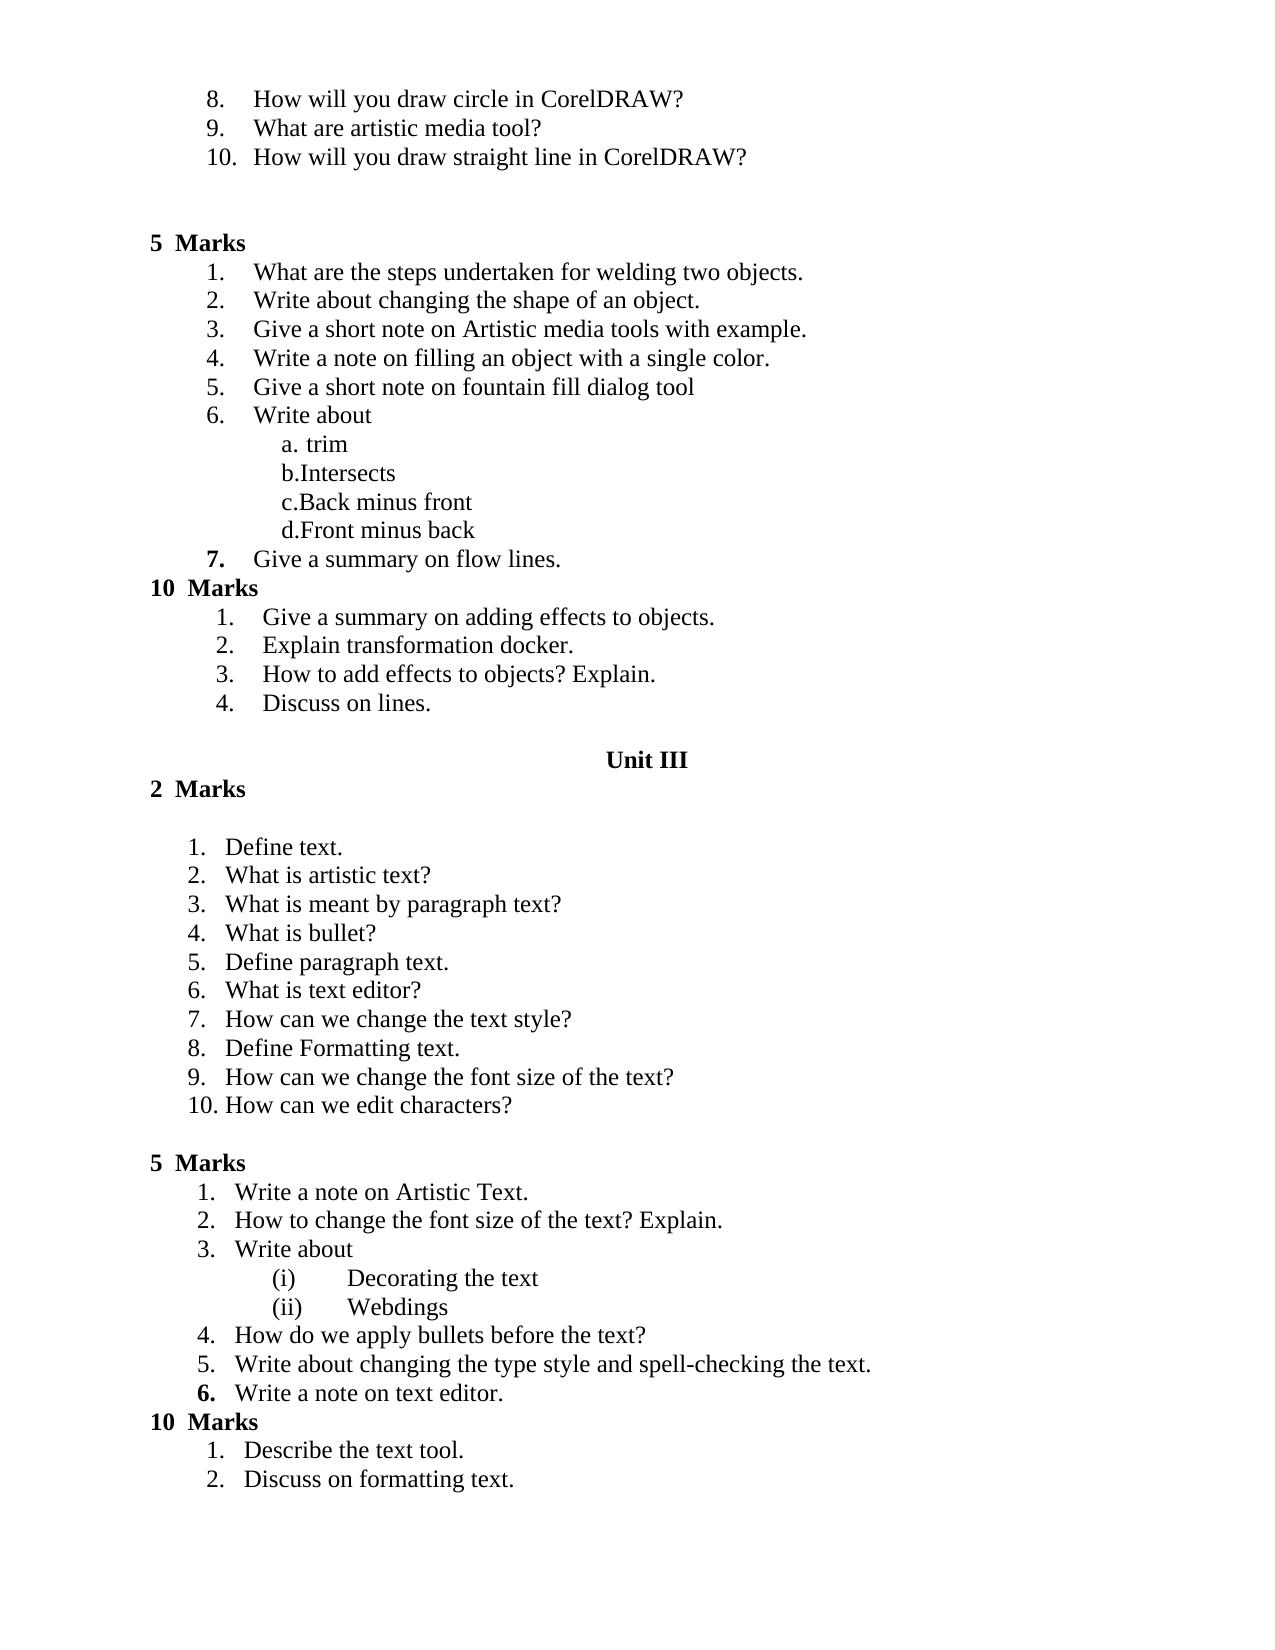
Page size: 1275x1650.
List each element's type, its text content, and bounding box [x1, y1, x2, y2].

list What is bullet? [187, 918, 1144, 947]
list How to add effects to objects? Explain. [216, 659, 1144, 688]
text 5 Marks [150, 228, 1144, 257]
list Write about [197, 1234, 1144, 1263]
list Explain transformation docker. [216, 631, 1144, 659]
list What is artistic text? [187, 861, 1144, 889]
list How do we apply bullets before the text? [197, 1321, 1144, 1349]
list Write about changing the shape of an object. [206, 286, 1144, 314]
list How will you draw circle in CorelDRAW? [206, 84, 1144, 113]
list Write about changing the type style and spell-checking the text. [197, 1349, 1144, 1378]
list Write a note on filling an object with a single color. [206, 343, 1144, 372]
list Give a short note on Artistic media tools with example. [206, 314, 1144, 343]
list Discuss on formatting text. [206, 1464, 1144, 1493]
list Write a note on text editor. [197, 1378, 1144, 1407]
list Describe the text tool. [206, 1436, 1144, 1464]
list Define paragraph text. [187, 947, 1144, 976]
list Write a note on Artistic Text. [197, 1177, 1144, 1206]
list How will you draw straight line in CorelDRAW? [206, 142, 1144, 171]
list Decorating the text [272, 1263, 1144, 1292]
list What is text editor? [187, 976, 1144, 1004]
list Webdings [272, 1292, 1144, 1321]
text Unit III [150, 746, 1144, 774]
text 10 Marks [150, 573, 1144, 602]
list What is meant by paragraph text? [187, 889, 1144, 918]
list Give a summary on flow lines. [206, 544, 1144, 573]
list Discuss on lines. [216, 688, 1144, 717]
list How can we change the text style? [187, 1004, 1144, 1033]
list b.Intersects [281, 458, 1144, 487]
text 2 Marks [150, 774, 1144, 803]
list trim [253, 429, 1144, 458]
text 10 Marks [150, 1407, 1144, 1436]
text 5 Marks [150, 1148, 1144, 1177]
list Give a short note on fountain fill dialog tool [206, 372, 1144, 401]
list Give a summary on adding effects to objects. [216, 602, 1144, 631]
list Write about [206, 401, 1144, 429]
list c.Back minus front [281, 487, 1144, 516]
list What are the steps undertaken for welding two objects. [206, 257, 1144, 286]
list How to change the font size of the text? Explain. [197, 1206, 1144, 1234]
list Define Formatting text. [187, 1033, 1144, 1062]
list How can we change the font size of the text? [187, 1062, 1144, 1091]
list Define text. [187, 832, 1144, 861]
list d.Front minus back [281, 516, 1144, 544]
list How can we edit characters? [187, 1091, 1144, 1119]
list What are artistic media tool? [206, 113, 1144, 142]
